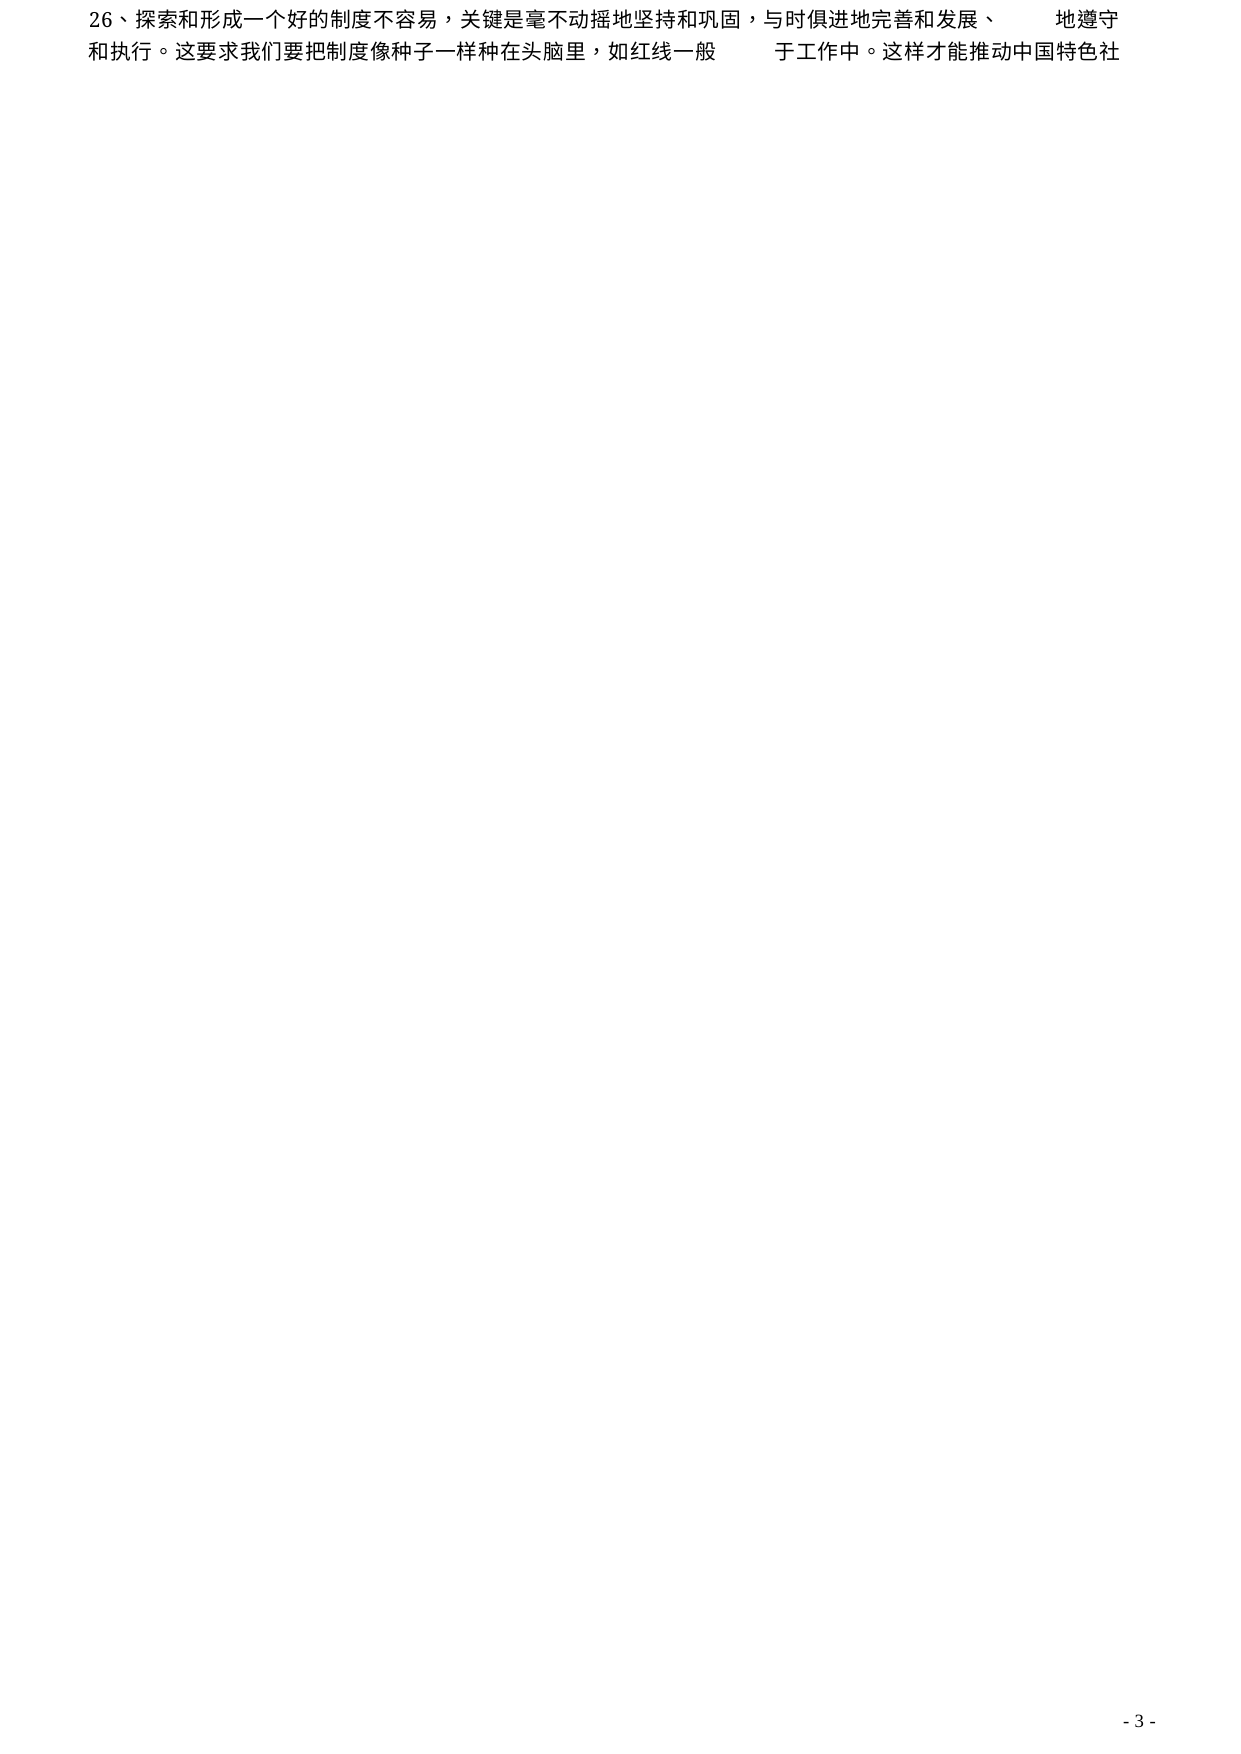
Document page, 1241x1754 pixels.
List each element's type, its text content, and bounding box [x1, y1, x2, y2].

text 和执行。这要求我们要把制度像种子一样种在头脑里，如红线一般 于工作中。这样才能推动中国特色社 [88, 38, 1172, 65]
text 26、探索和形成一个好的制度不容易，关键是毫不动摇地坚持和巩固，与时俱进地完善和发展、 地遵守 [88, 6, 1172, 33]
